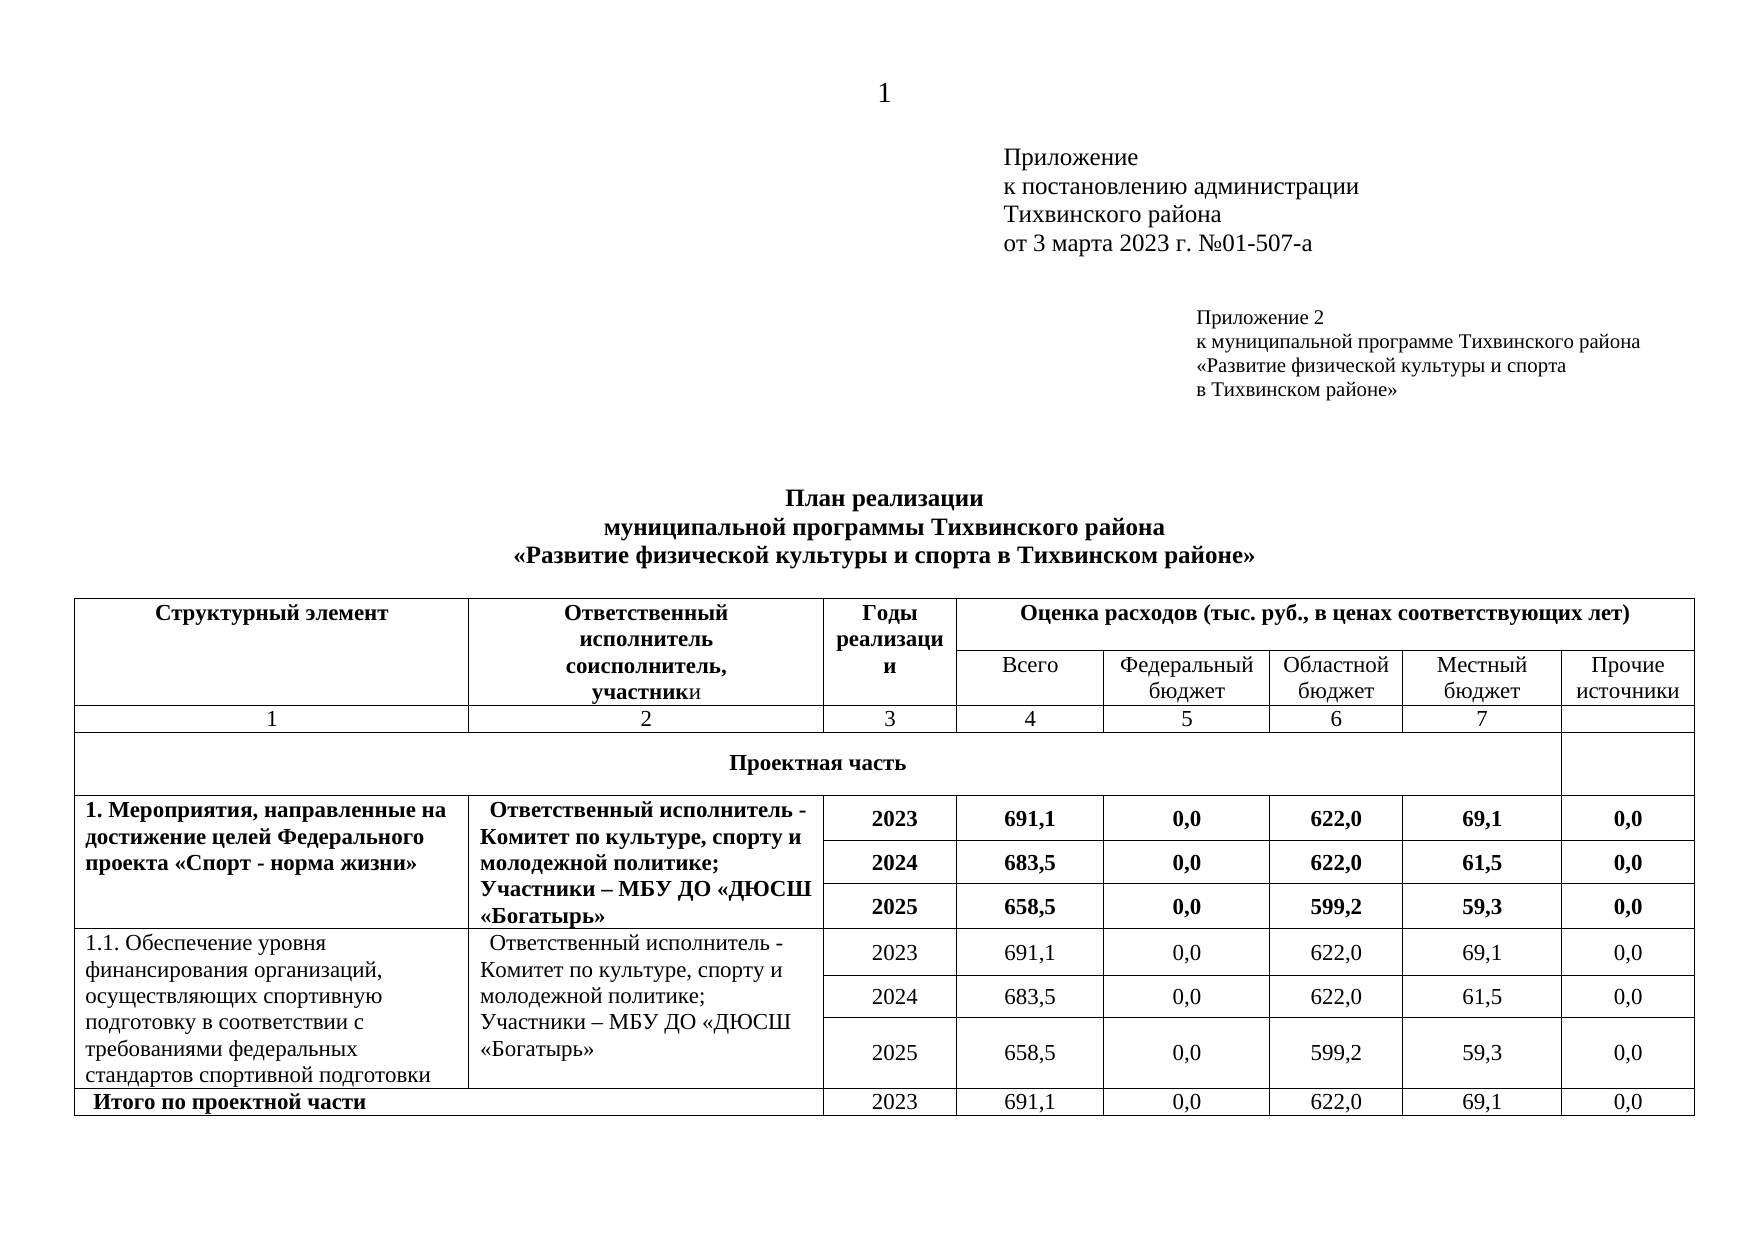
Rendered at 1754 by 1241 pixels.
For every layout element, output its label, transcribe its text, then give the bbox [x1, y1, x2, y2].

table_cell 0,0 [1562, 1018, 1694, 1087]
table_cell 5 [1104, 706, 1269, 732]
text План реализации [103, 483, 1665, 512]
table_cell 0,0 [1562, 1089, 1694, 1115]
table_cell 622,0 [1270, 841, 1402, 883]
table_cell 61,5 [1403, 841, 1561, 883]
table_cell 691,1 [957, 796, 1103, 840]
table_cell 2025 [824, 884, 956, 928]
text Приложение [1003, 142, 1665, 171]
table_cell 599,2 [1270, 884, 1402, 928]
table_cell 0,0 [1562, 976, 1694, 1017]
table_cell 2024 [824, 976, 956, 1017]
table_cell 69,1 [1403, 1089, 1561, 1115]
table_cell 658,5 [957, 1018, 1103, 1087]
table_cell 3 [824, 706, 956, 732]
table_cell 622,0 [1270, 796, 1402, 840]
table_cell [1562, 733, 1694, 795]
table_cell Местный бюджет [1403, 651, 1561, 704]
table_cell 691,1 [957, 929, 1103, 975]
table_cell 683,5 [957, 976, 1103, 1017]
subtitle Приложение 2 [103, 305, 1665, 329]
table_cell 691,1 [957, 1089, 1103, 1115]
table_cell 0,0 [1562, 796, 1694, 840]
table_cell 6 [1270, 706, 1402, 732]
table_cell 2023 [824, 929, 956, 975]
table_cell 69,1 [1403, 796, 1561, 840]
subtitle «Развитие физической культуры и спорта [103, 353, 1665, 377]
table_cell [469, 929, 823, 1087]
table_cell 683,5 [957, 841, 1103, 883]
text муниципальной программы Тихвинского района [103, 512, 1665, 541]
table_cell 622,0 [1270, 976, 1402, 1017]
table_cell 0,0 [1104, 1018, 1269, 1087]
table_cell 0,0 [1104, 884, 1269, 928]
table_cell 2 [469, 706, 823, 732]
table_cell Федеральный бюджет [1104, 651, 1269, 704]
table_cell 69,1 [1403, 929, 1561, 975]
table_cell 0,0 [1562, 929, 1694, 975]
table_cell 59,3 [1403, 1018, 1561, 1087]
subtitle к муниципальной программе Тихвинского района [103, 329, 1665, 353]
table_header Оценка расходов (тыс. руб., в ценах соответствующих лет) [957, 599, 1694, 650]
text к постановлению администрации [1003, 171, 1665, 199]
table_cell 1 [75, 706, 468, 732]
table_cell 0,0 [1104, 841, 1269, 883]
table_cell Ответственный исполнитель - Комитет по культуре, спорту и молодежной политике; Участники – МБУ ДО «ДЮСШ «Богатырь» [469, 796, 823, 928]
subtitle в Тихвинском районе» [103, 377, 1665, 401]
table_cell Областной бюджет [1270, 651, 1402, 704]
text «Развитие физической культуры и спорта в Тихвинском районе» [103, 541, 1665, 569]
table_cell 2025 [824, 1018, 956, 1087]
table_cell 4 [957, 706, 1103, 732]
table_cell 2024 [824, 841, 956, 883]
table_cell 622,0 [1270, 929, 1402, 975]
text от 3 марта 2023 г. №01-507-а [1003, 228, 1665, 257]
table_cell 658,5 [957, 884, 1103, 928]
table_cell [75, 1089, 823, 1115]
table_cell 599,2 [1270, 1018, 1402, 1087]
table_header Ответственный исполнитель соисполнитель, участники [469, 599, 823, 704]
table_cell Проектная часть [75, 733, 1561, 795]
table_cell 7 [1403, 706, 1561, 732]
text Тихвинского района [1003, 199, 1665, 228]
table_header Структурный элемент [75, 599, 468, 704]
table_cell [1562, 706, 1694, 732]
table_header Годы реализации [824, 599, 956, 704]
table_cell Всего [957, 651, 1103, 704]
table_cell 0,0 [1562, 841, 1694, 883]
table_cell 0,0 [1104, 929, 1269, 975]
table_cell 61,5 [1403, 976, 1561, 1017]
table_cell 2023 [824, 796, 956, 840]
table_cell 0,0 [1104, 976, 1269, 1017]
table_cell Прочие источники [1562, 651, 1694, 704]
table_cell 0,0 [1562, 884, 1694, 928]
table_cell 1.1. Обеспечение уровня финансирования организаций, осуществляющих спортивную подготовку в соответствии с требованиями федеральных стандартов спортивной подготовки [75, 929, 468, 1087]
table_cell 2023 [824, 1089, 956, 1115]
table_cell 0,0 [1104, 1089, 1269, 1115]
table_cell 0,0 [1104, 796, 1269, 840]
table_cell 1. Мероприятия, направленные на достижение целей Федерального проекта «Спорт - норма жизни» [75, 796, 468, 928]
table_cell 59,3 [1403, 884, 1561, 928]
table_cell 622,0 [1270, 1089, 1402, 1115]
